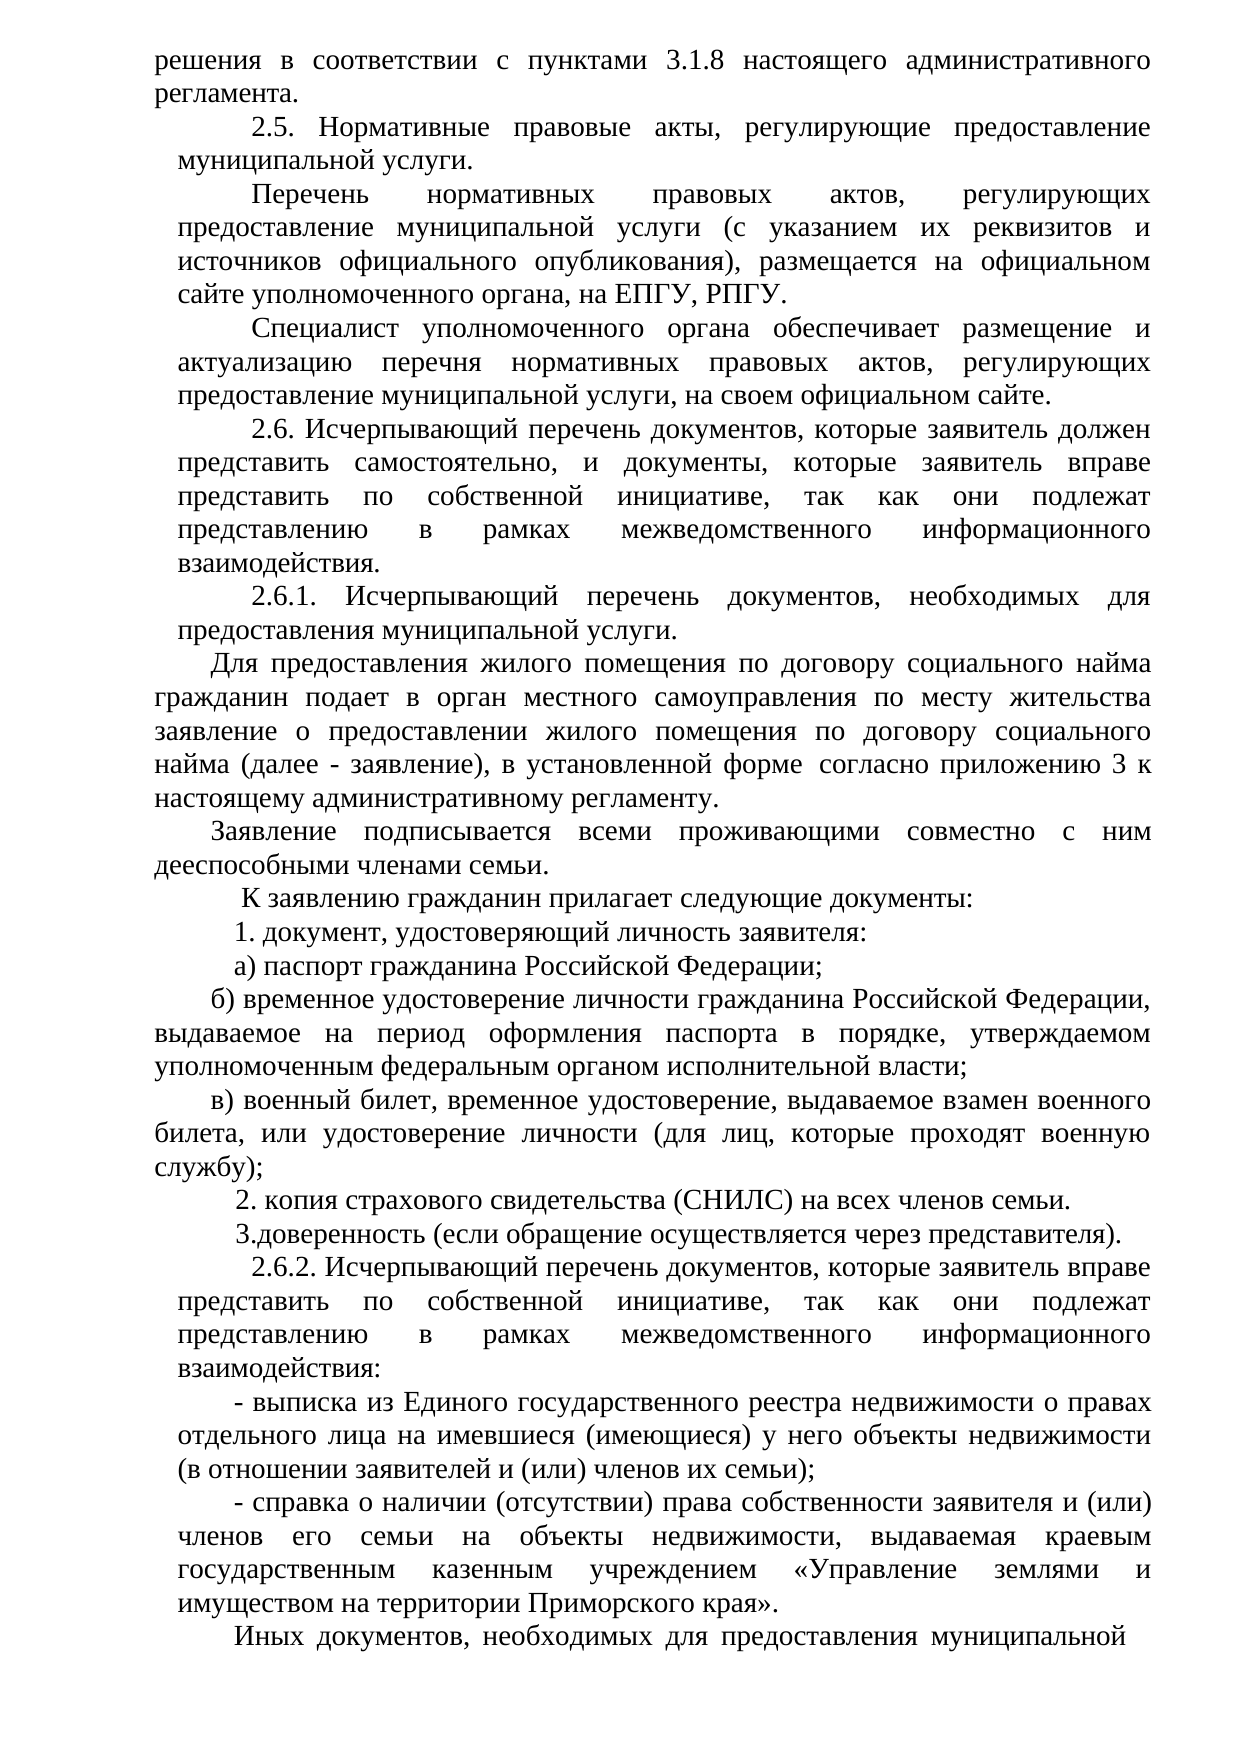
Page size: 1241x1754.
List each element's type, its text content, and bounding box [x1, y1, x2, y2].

text Специалист уполномоченного органа обеспечивает размещение и актуализацию перечня нормативных правовых актов, регулирующих предоставление муниципальной услуги, на своем официальном сайте. [177, 310, 1152, 411]
text Перечень нормативных правовых актов, регулирующих предоставление муниципальной услуги (с указанием их реквизитов и источников официального опубликования), размещается на официальном сайте уполномоченного органа, на ЕПГУ, РПГУ. [177, 176, 1151, 310]
list 2.6. Исчерпывающий перечень документов, которые заявитель должен представить самостоятельно, и документы, которые заявитель вправе представить по собственной инициативе, так как они подлежат представлению в рамках межведомственного информационного взаимодействия. [177, 411, 1152, 578]
list - выписка из Единого государственного реестра недвижимости о правах отдельного лица на имевшиеся (имеющиеся) у него объекты недвижимости (в отношении заявителей и (или) членов их семьи); [177, 1384, 1152, 1484]
text решения в соответствии с пунктами 3.1.8 настоящего административного регламента. [154, 42, 1152, 109]
text в) военный билет, временное удостоверение, выдаваемое взамен военного билета, или удостоверение личности (для лиц, которые проходят военную службу); [154, 1082, 1151, 1182]
text б) временное удостоверение личности гражданина Российской Федерации, выдаваемое на период оформления паспорта в порядке, утверждаемом уполномоченным федеральным органом исполнительной власти; [154, 981, 1152, 1082]
text К заявлению гражданин прилагает следующие документы: [241, 880, 1201, 914]
list 2.6.1. Исчерпывающий перечень документов, необходимых для предоставления муниципальной услуги. [177, 578, 1151, 646]
list 3.доверенность (если обращение осуществляется через представителя). [235, 1216, 1201, 1249]
list 2.5. Нормативные правовые акты, регулирующие предоставление муниципальной услуги. [177, 109, 1151, 176]
text Иных документов, необходимых для предоставления муниципальной [233, 1618, 1201, 1652]
list - справка о наличии (отсутствии) права собственности заявителя и (или) членов его семьи на объекты недвижимости, выдаваемая краевым государственным казенным учреждением «Управление землями и имуществом на территории Приморского края». [177, 1484, 1152, 1618]
list 2.6.2. Исчерпывающий перечень документов, которые заявитель вправе представить по собственной инициативе, так как они подлежат представлению в рамках межведомственного информационного взаимодействия: [177, 1249, 1151, 1384]
list 2. копия страхового свидетельства (СНИЛС) на всех членов семьи. [235, 1182, 1201, 1216]
list 1. документ, удостоверяющий личность заявителя: а) паспорт гражданина Российской Федерации; [233, 914, 867, 981]
text Для предоставления жилого помещения по договору социального найма гражданин подает в орган местного самоуправления по месту жительства заявление о предоставлении жилого помещения по договору социального найма (далее - заявление), в установленной форме согласно приложению 3 к настоящему административному регламенту. [154, 646, 1152, 813]
text Заявление подписывается всеми проживающими совместно с ним дееспособными членами семьи. [154, 813, 1152, 880]
